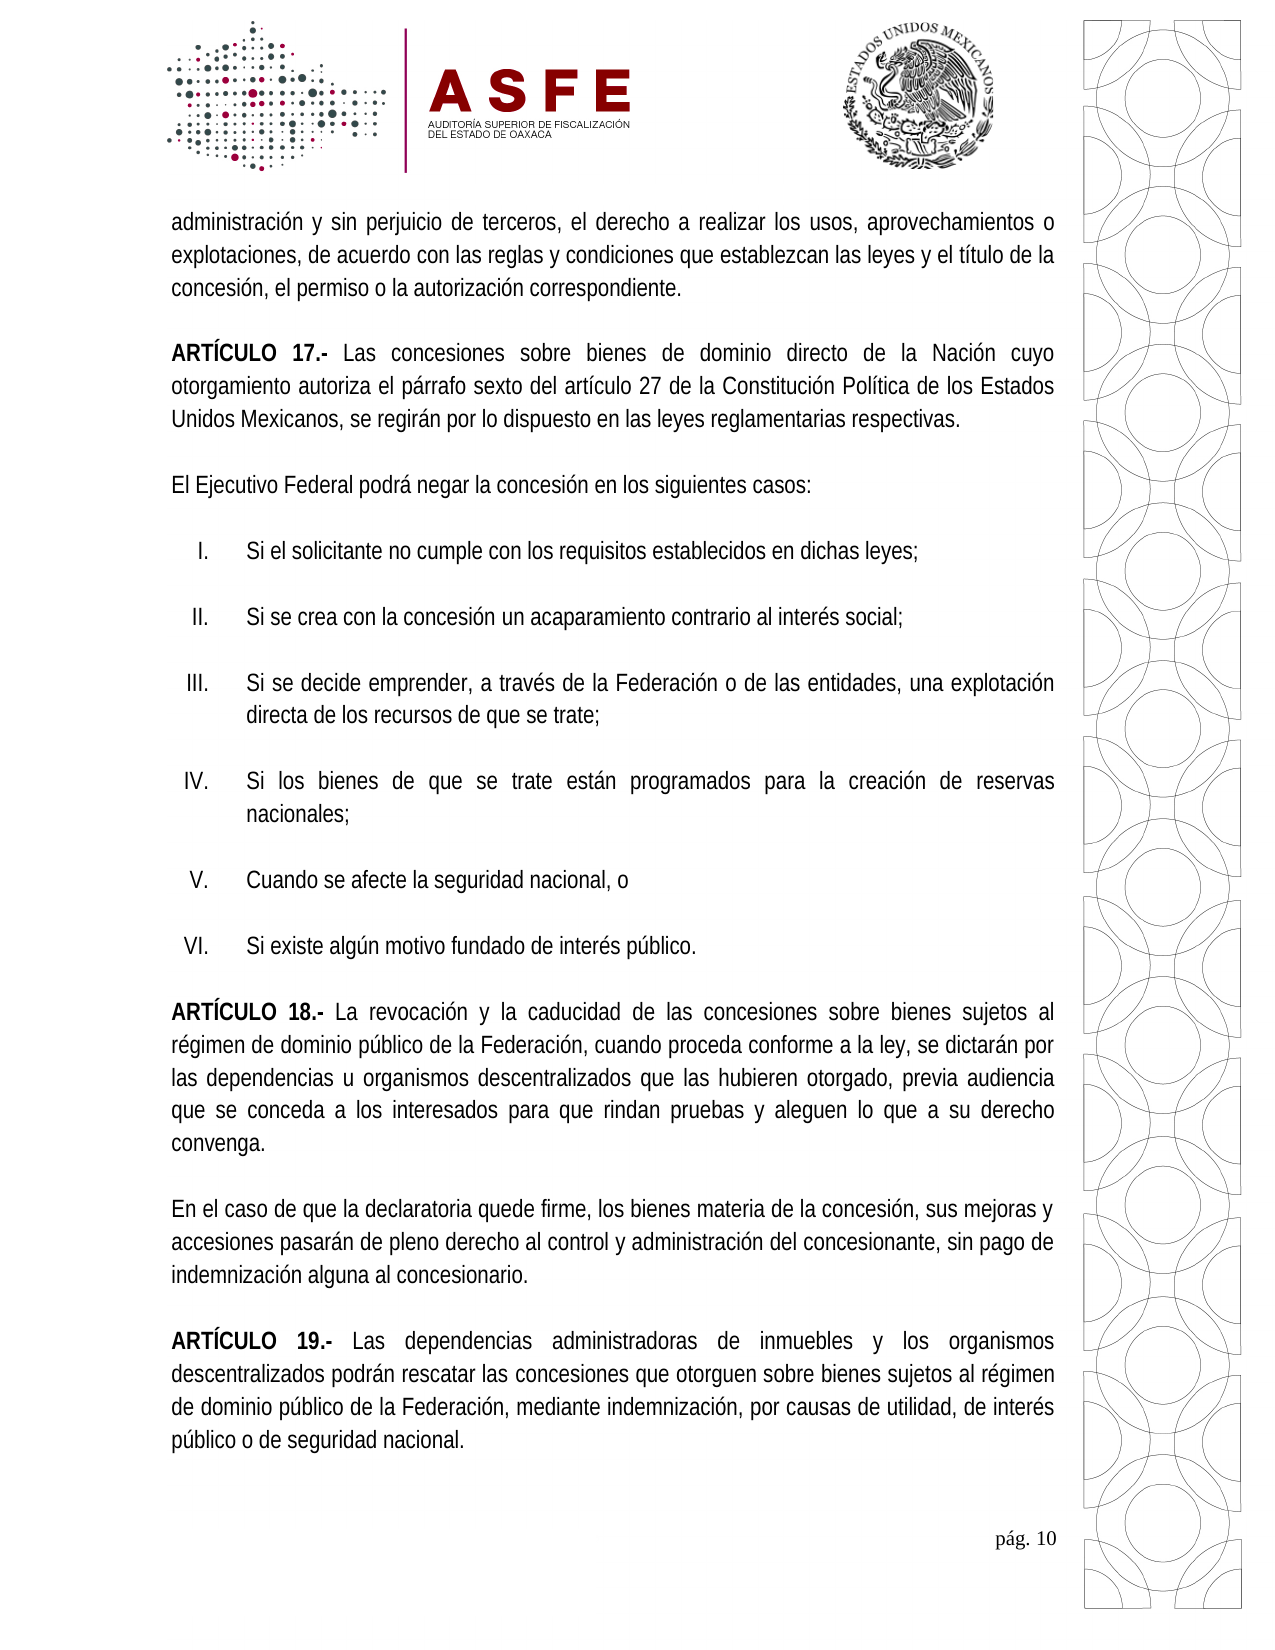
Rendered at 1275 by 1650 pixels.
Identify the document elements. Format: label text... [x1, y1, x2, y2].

text ARTÍCULO 18.- La revocación y la caducidad de las concesiones sobre bienes sujetos al régimen de dominio público de la Federación, cuando proceda conforme a la ley, se dictarán por las dependencias u organismos descentralizados que las hubieren otorgado, previa audiencia que se conceda a los interesados para que rindan pruebas y aleguen lo que a su derecho convenga. [171, 997, 1056, 1157]
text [171, 207, 1056, 301]
text ARTÍCULO 17.- Las concesiones sobre bienes de dominio directo de la Nación cuyo otorgamiento autoriza el párrafo sexto del artículo 27 de la Constitución Política de los Estados Unidos Mexicanos, se regirán por lo dispuesto en las leyes reglamentarias respectivas. [171, 338, 1056, 433]
text ARTÍCULO 19.- Las dependencias administradoras de inmuebles y los organismos descentralizados podrán rescatar las concesiones que otorguen sobre bienes sujetos al régimen de dominio público de la Federación, mediante indemnización, por causas de utilidad, de interés público o de seguridad nacional. [171, 1326, 1056, 1453]
text El Ejecutivo Federal podrá negar la concesión en los siguientes casos: [171, 470, 1056, 499]
list Si los bienes de que se trate están programados para la creación de reservas nacionales; [209, 766, 1056, 828]
list Cuando se afecte la seguridad nacional, o [209, 865, 1056, 894]
text En el caso de que la declaratoria quede firme, los bienes materia de la concesión, sus mejoras y accesiones pasarán de pleno derecho al control y administración del concesionante, sin pago de indemnización alguna al concesionario. [171, 1194, 1056, 1289]
picture [167, 20, 1275, 1650]
list Si existe algún motivo fundado de interés público. [209, 931, 1056, 959]
list Si se crea con la concesión un acaparamiento contrario al interés social; [209, 602, 1056, 630]
list Si se decide emprender, a través de la Federación o de las entidades, una explotación directa de los recursos de que se trate; [209, 668, 1056, 729]
list Si el solicitante no cumple con los requisitos establecidos en dichas leyes; [209, 536, 1056, 564]
